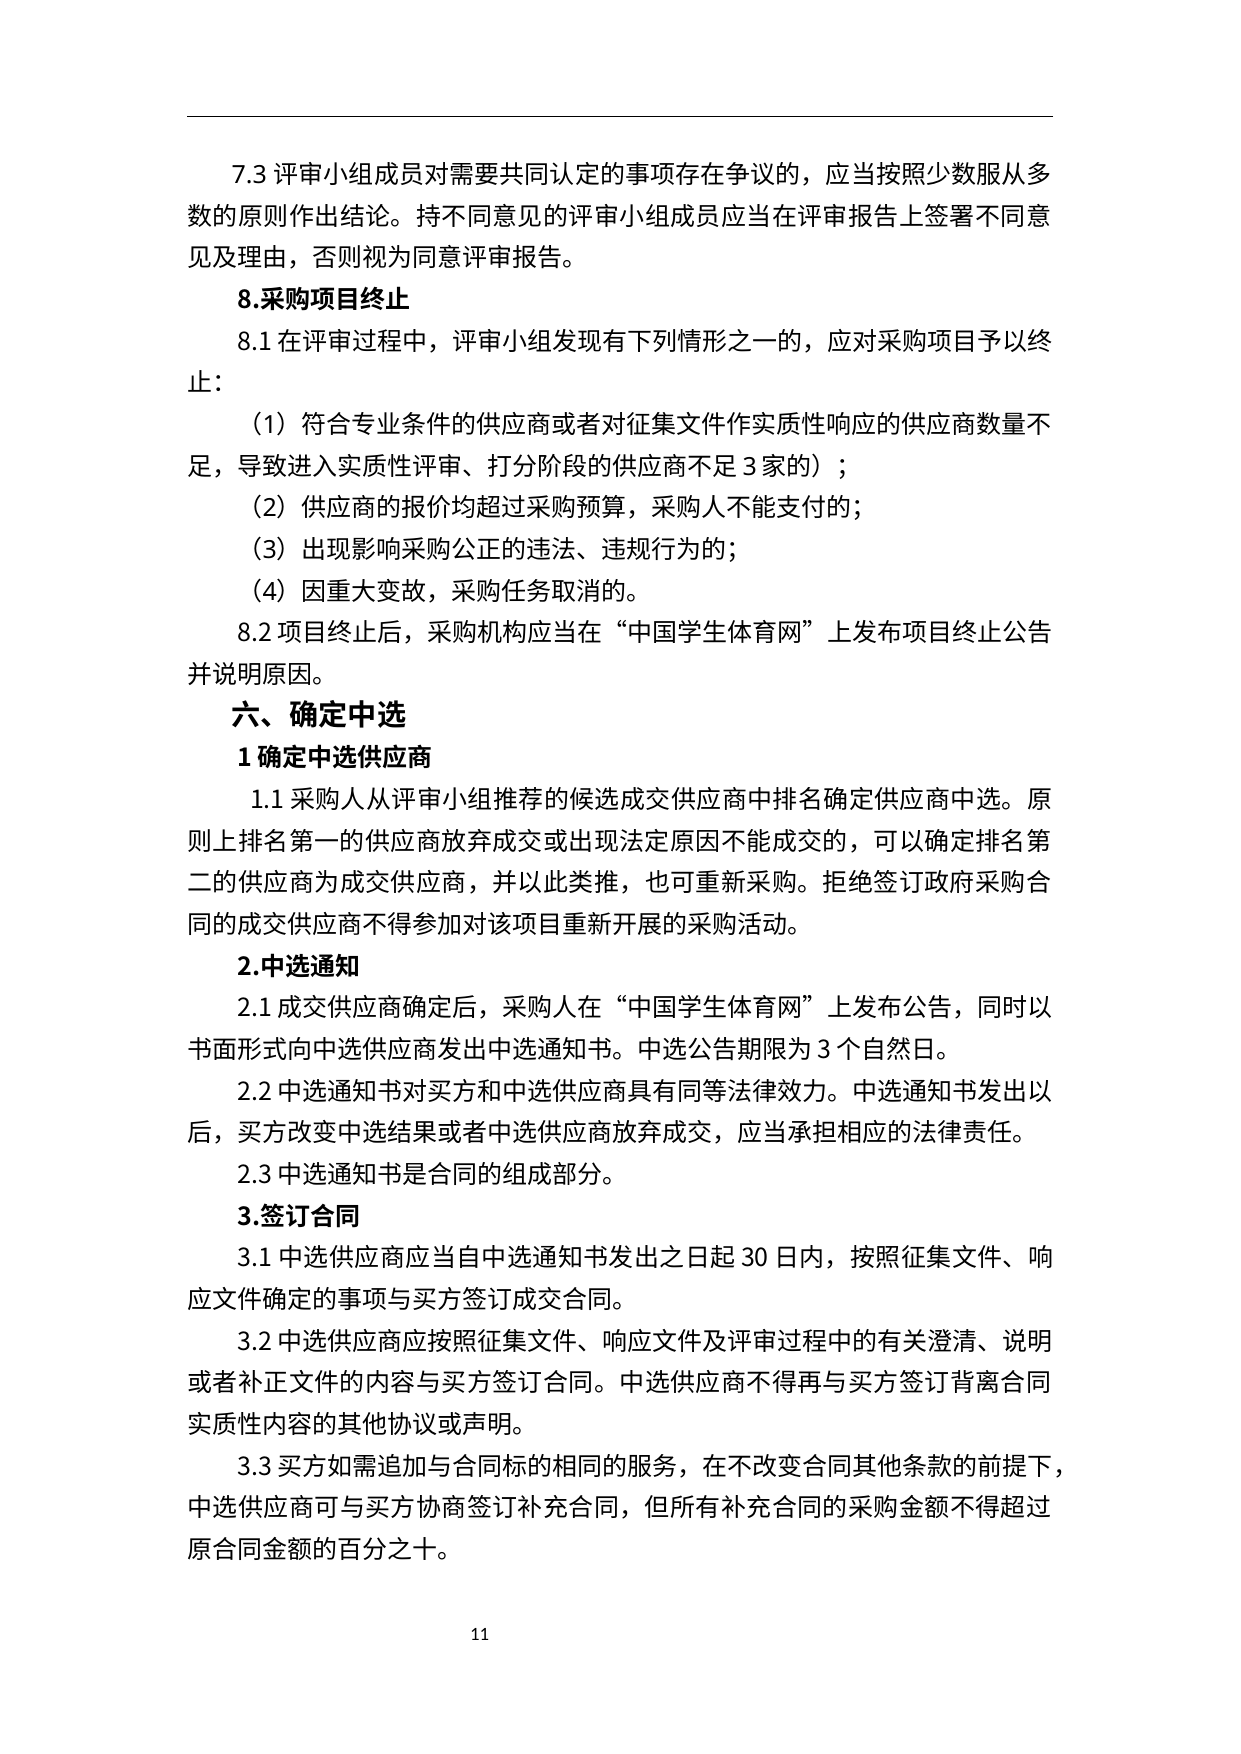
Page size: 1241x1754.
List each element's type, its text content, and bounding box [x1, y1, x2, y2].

text （3）出现影响采购公正的违法、违规行为的； [187, 525, 1053, 567]
text 2.1 成交供应商确定后，采购人在“中国学生体育网”上发布公告，同时以书面形式向中选供应商发出中选通知书。中选公告期限为3个自然日。 [187, 983, 1053, 1067]
text 3.2 中选供应商应按照征集文件、响应文件及评审过程中的有关澄清、说明或者补正文件的内容与买方签订合同。中选供应商不得再与买方签订背离合同实质性内容的其他协议或声明。 [187, 1317, 1053, 1442]
text 3.签订合同 [187, 1192, 1053, 1233]
text 8.2 项目终止后，采购机构应当在“中国学生体育网”上发布项目终止公告并说明原因。 [187, 608, 1053, 692]
text 3.3 买方如需追加与合同标的相同的服务，在不改变合同其他条款的前提下，中选供应商可与买方协商签订补充合同，但所有补充合同的采购金额不得超过原合同金额的百分之十。 [187, 1442, 1053, 1567]
text 8.采购项目终止 [187, 275, 1053, 317]
text 六、确定中选 [187, 692, 1053, 733]
text 3.1 中选供应商应当自中选通知书发出之日起30日内，按照征集文件、响应文件确定的事项与买方签订成交合同。 [187, 1233, 1053, 1317]
text （2）供应商的报价均超过采购预算，采购人不能支付的； [187, 483, 1053, 525]
text （1）符合专业条件的供应商或者对征集文件作实质性响应的供应商数量不足，导致进入实质性评审、打分阶段的供应商不足3家的）； [187, 400, 1053, 483]
text 2.中选通知 [187, 942, 1053, 983]
text 2.2 中选通知书对买方和中选供应商具有同等法律效力。中选通知书发出以后，买方改变中选结果或者中选供应商放弃成交，应当承担相应的法律责任。 [187, 1067, 1053, 1150]
text 8.1 在评审过程中，评审小组发现有下列情形之一的，应对采购项目予以终止： [187, 317, 1053, 400]
text 2.3 中选通知书是合同的组成部分。 [237, 1150, 1053, 1192]
text （4）因重大变故，采购任务取消的。 [187, 567, 1053, 608]
text 7.3 评审小组成员对需要共同认定的事项存在争议的，应当按照少数服从多数的原则作出结论。持不同意见的评审小组成员应当在评审报告上签署不同意见及理由，否则视为同意评审报告。 [187, 150, 1053, 275]
text 1.1采购人从评审小组推荐的候选成交供应商中排名确定供应商中选。原则上排名第一的供应商放弃成交或出现法定原因不能成交的，可以确定排名第二的供应商为成交供应商，并以此类推，也可重新采购。拒绝签订政府采购合同的成交供应商不得参加对该项目重新开展的采购活动。 [187, 775, 1053, 942]
text 1确定中选供应商 [187, 733, 1053, 775]
